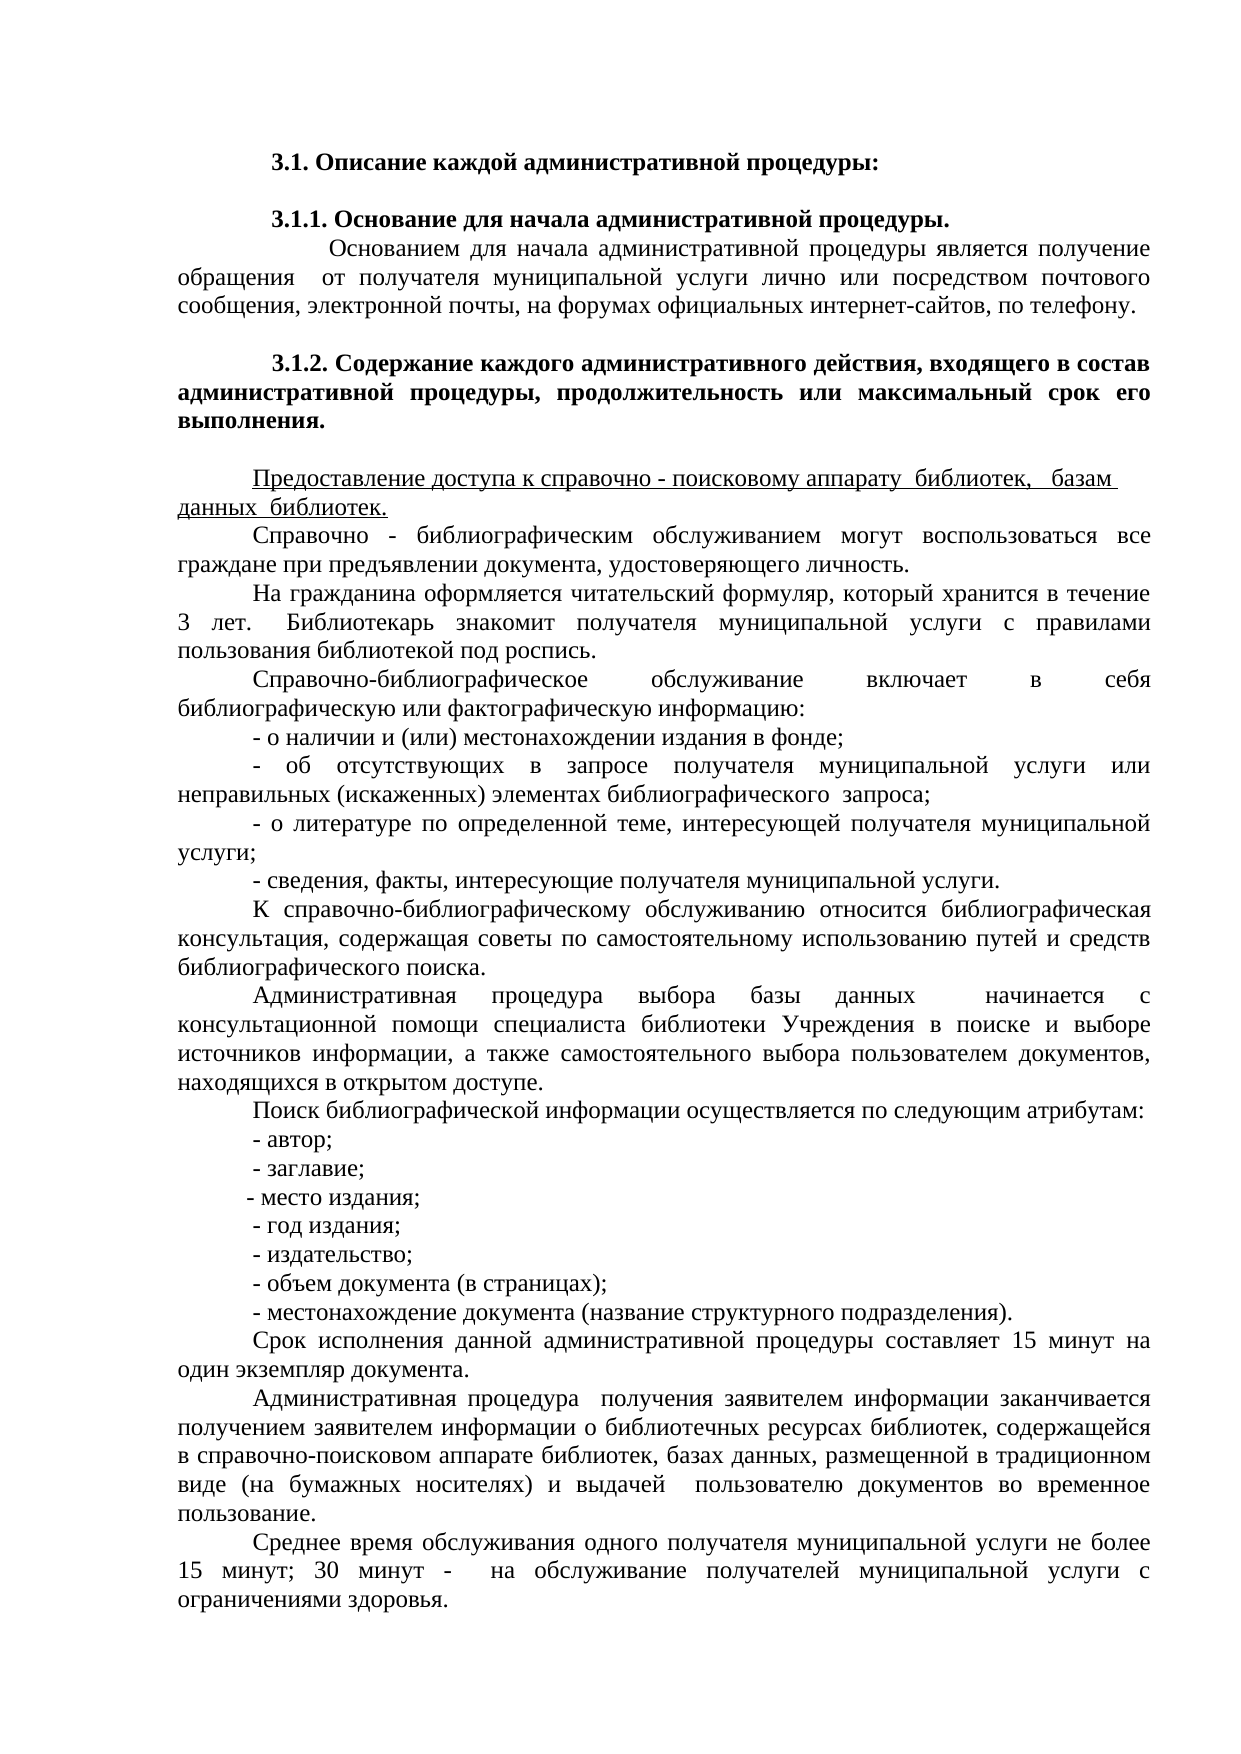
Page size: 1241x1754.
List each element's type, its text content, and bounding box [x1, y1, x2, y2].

text - сведения, факты, интересующие получателя муниципальной услуги. [177, 866, 1152, 894]
text На гражданина оформляется читательский формуляр, который хранится в течение 3 лет. Библиотекарь знакомит получателя муниципальной услуги с правилами пользования библиотекой под роспись. [177, 578, 1152, 664]
text Срок исполнения данной административной процедуры составляет 15 минут на один экземпляр документа. [177, 1326, 1152, 1383]
text - год издания; [177, 1211, 1152, 1239]
text 3.1.1. Основание для начала административной процедуры. [177, 204, 1152, 233]
text Административная процедура получения заявителем информации заканчивается получением заявителем информации о библиотечных ресурсах библиотек, содержащейся в справочно-поисковом аппарате библиотек, базах данных, размещенной в традиционном виде (на бумажных носителях) и выдачей пользователю документов во временное пользование. [177, 1383, 1152, 1527]
text - место издания; [177, 1182, 1152, 1211]
text - об отсутствующих в запросе получателя муниципальной услуги или неправильных (искаженных) элементах библиографического запроса; [177, 751, 1152, 808]
text Справочно - библиографическим обслуживанием могут воспользоваться все граждане при предъявлении документа, удостоверяющего личность. [177, 521, 1152, 578]
text Предоставление доступа к справочно - поисковому аппарату библиотек, базам данных библиотек. [177, 463, 1152, 521]
text - местонахождение документа (название структурного подразделения). [177, 1297, 1152, 1326]
text Справочно-библиографическое обслуживание включает в себя библиографическую или фактографическую информацию: [177, 664, 1152, 722]
text - издательство; [177, 1239, 1152, 1268]
text Среднее время обслуживания одного получателя муниципальной услуги не более 15 минут; 30 минут - на обслуживание получателей муниципальной услуги с ограничениями здоровья. [177, 1527, 1152, 1613]
text Административная процедура выбора базы данных начинается с консультационной помощи специалиста библиотеки Учреждения в поиске и выборе источников информации, а также самостоятельного выбора пользователем документов, находящихся в открытом доступе. [177, 981, 1152, 1096]
text 3.1. Описание каждой административной процедуры: [177, 147, 1152, 176]
text 3.1.2. Содержание каждого административного действия, входящего в состав административной процедуры, продолжительность или максимальный срок его выполнения. [177, 348, 1152, 434]
text Основанием для начала административной процедуры является получение обращения от получателя муниципальной услуги лично или посредством почтового сообщения, электронной почты, на форумах официальных интернет-сайтов, по телефону. [177, 233, 1152, 319]
text - автор; [177, 1124, 1152, 1153]
text - о литературе по определенной теме, интересующей получателя муниципальной услуги; [177, 808, 1152, 866]
text - заглавие; [177, 1153, 1152, 1182]
text Поиск библиографической информации осуществляется по следующим атрибутам: [177, 1096, 1152, 1124]
text - объем документа (в страницах); [177, 1268, 1152, 1297]
text К справочно-библиографическому обслуживанию относится библиографическая консультация, содержащая советы по самостоятельному использованию путей и средств библиографического поиска. [177, 894, 1152, 981]
text - о наличии и (или) местонахождении издания в фонде; [177, 722, 1152, 751]
